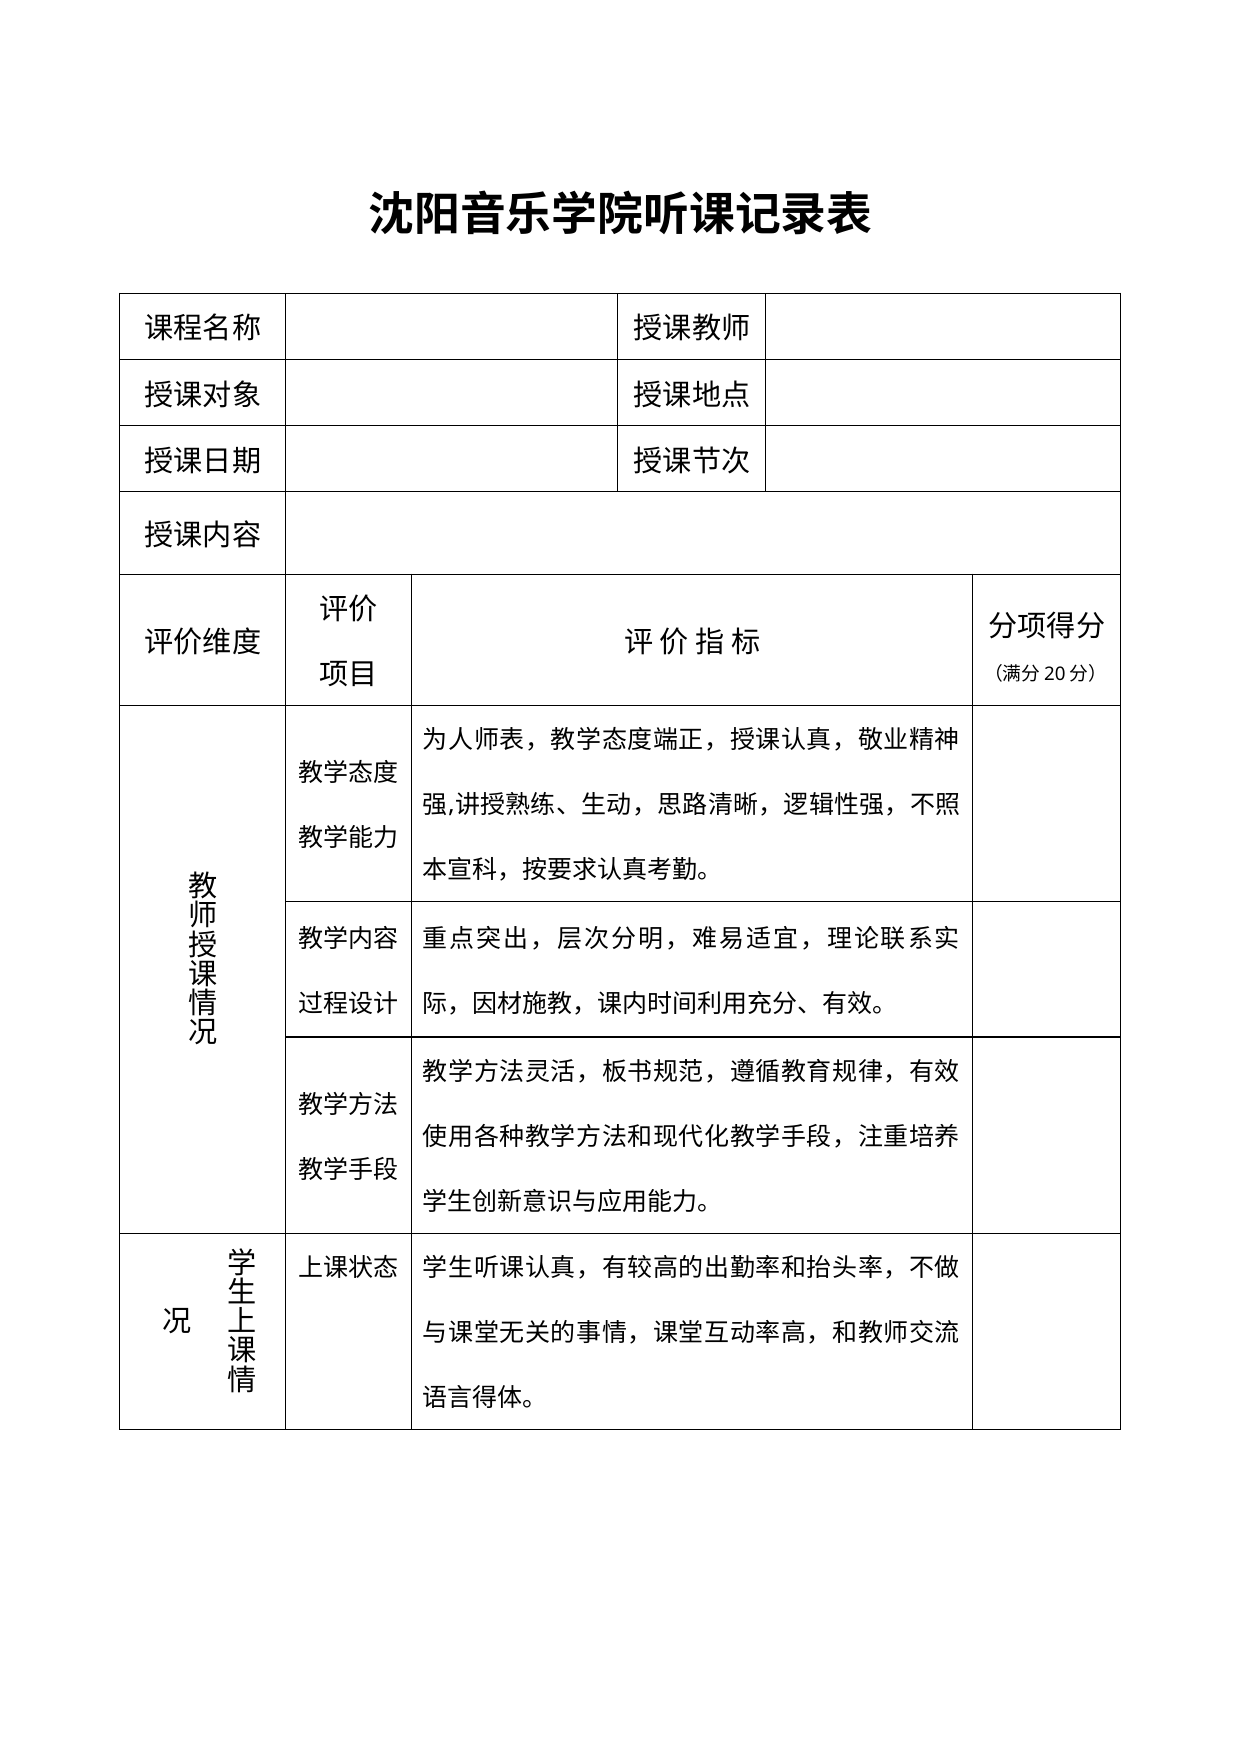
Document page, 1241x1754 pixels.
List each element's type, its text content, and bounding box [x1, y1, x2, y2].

table_cell [286, 426, 617, 491]
table_cell 教师授课情况 [120, 706, 285, 1232]
table_cell 为人师表，教学态度端正，授课认真，敬业精神强,讲授熟练、生动，思路清晰，逻辑性强，不照本宣科，按要求认真考勤。 [412, 706, 972, 901]
table_cell 教学态度 教学能力 [286, 706, 411, 901]
table_cell 上课状态 [286, 1234, 411, 1428]
table_cell [766, 360, 1120, 425]
table_cell [973, 902, 1120, 1036]
table_cell 学生上课情况 [120, 1234, 285, 1428]
table_cell 授课日期 [120, 426, 285, 491]
table_cell 学生听课认真，有较高的出勤率和抬头率，不做与课堂无关的事情，课堂互动率高，和教师交流语言得体。 [412, 1234, 972, 1428]
table_cell 授课节次 [618, 426, 765, 491]
table_cell [286, 492, 1120, 573]
table_header 授课教师 [618, 294, 765, 359]
table_cell [973, 1234, 1120, 1428]
table_header 课程名称 [120, 294, 285, 359]
table_header [766, 294, 1120, 359]
table_cell 重点突出，层次分明，难易适宜，理论联系实际，因材施教，课内时间利用充分、有效。 [412, 902, 972, 1036]
table_cell 授课内容 [120, 492, 285, 573]
table_cell [766, 426, 1120, 491]
table_cell 评 价 指 标 [412, 575, 972, 704]
table_cell [286, 360, 617, 425]
table_cell 评价 项目 [286, 575, 411, 704]
table_cell 教学方法 教学手段 [286, 1038, 411, 1232]
table_cell [973, 1038, 1120, 1232]
table_cell [973, 706, 1120, 901]
table_cell 评价维度 [120, 575, 285, 704]
table_cell 授课对象 [120, 360, 285, 425]
table_header [286, 294, 617, 359]
table_cell 授课地点 [618, 360, 765, 425]
table_cell 教学方法灵活，板书规范，遵循教育规律，有效使用各种教学方法和现代化教学手段，注重培养学生创新意识与应用能力。 [412, 1038, 972, 1232]
table_cell 分项得分 （满分20分） [973, 575, 1120, 704]
text 沈阳音乐学院听课记录表 [153, 162, 1087, 259]
table_cell 教学内容 过程设计 [286, 902, 411, 1036]
